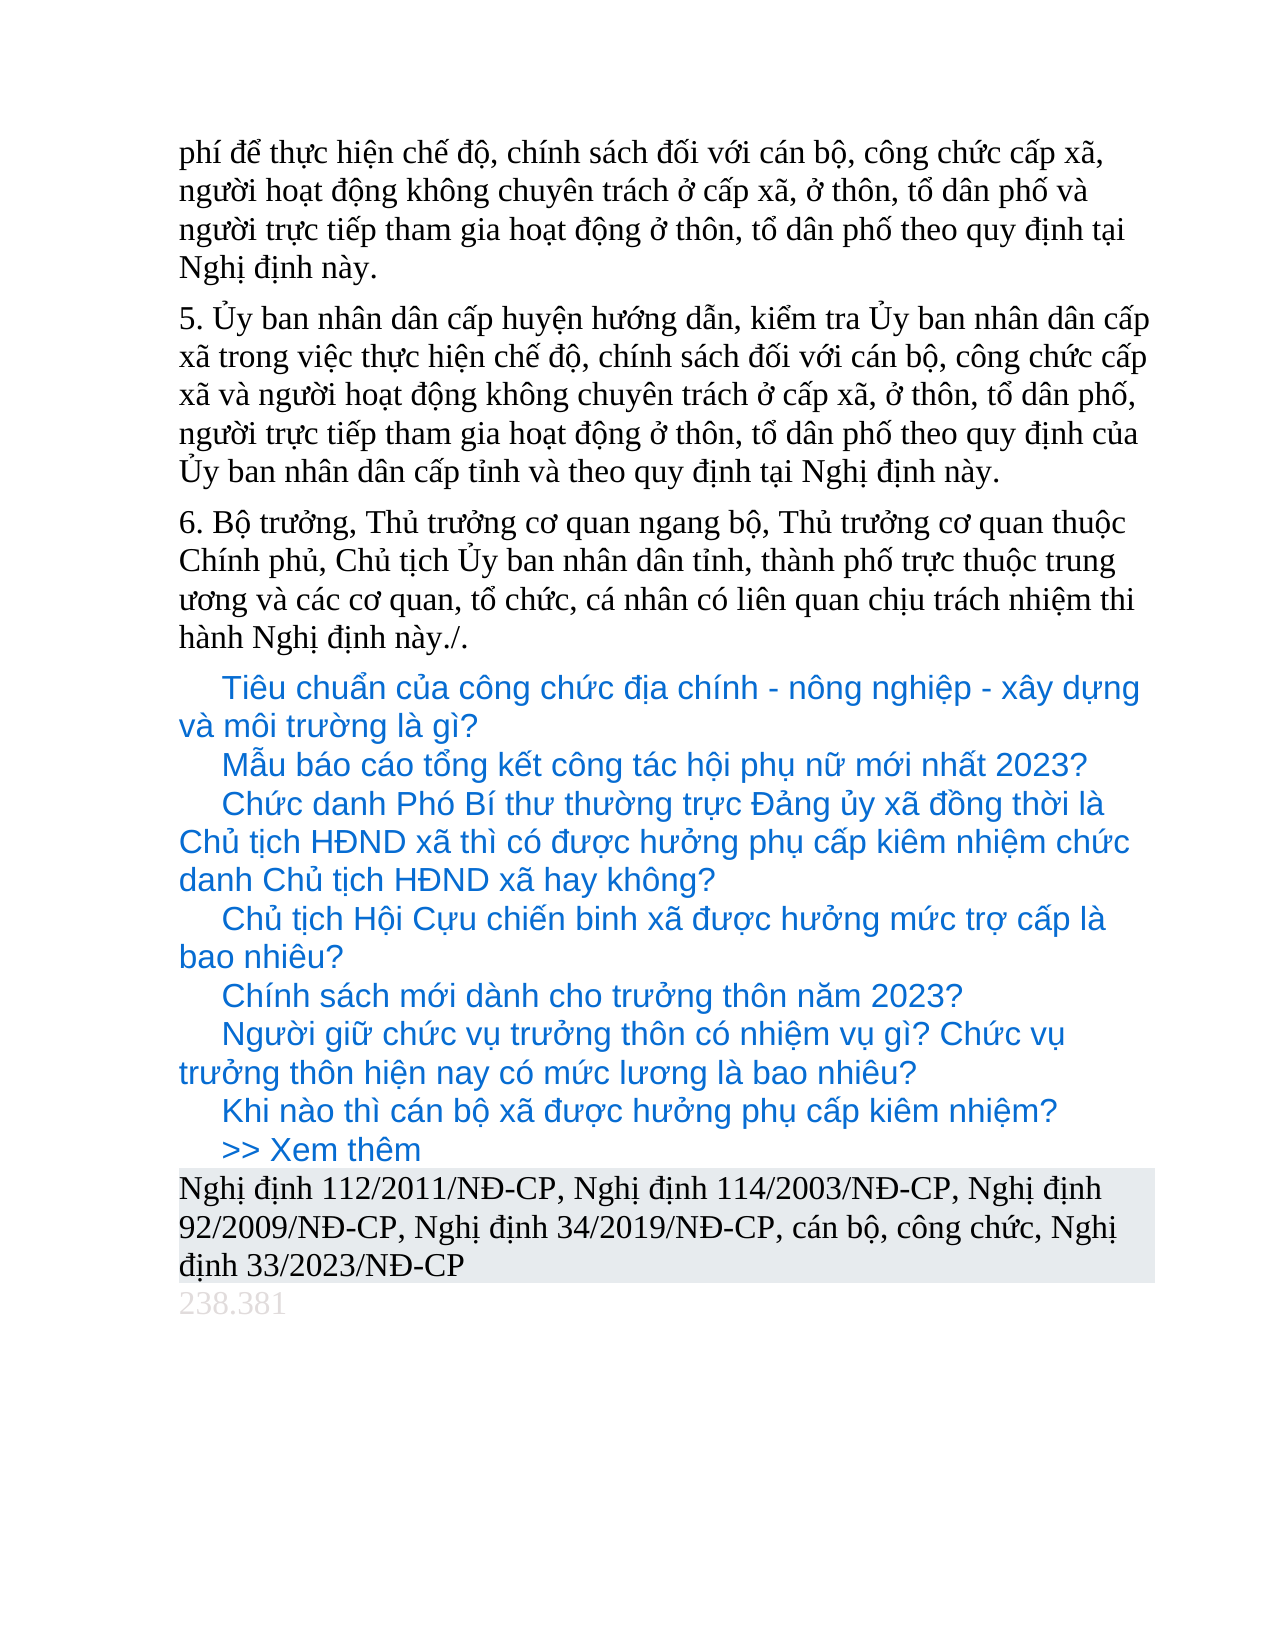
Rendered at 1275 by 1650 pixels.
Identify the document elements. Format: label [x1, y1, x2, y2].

table_header [177, 118, 1157, 1324]
